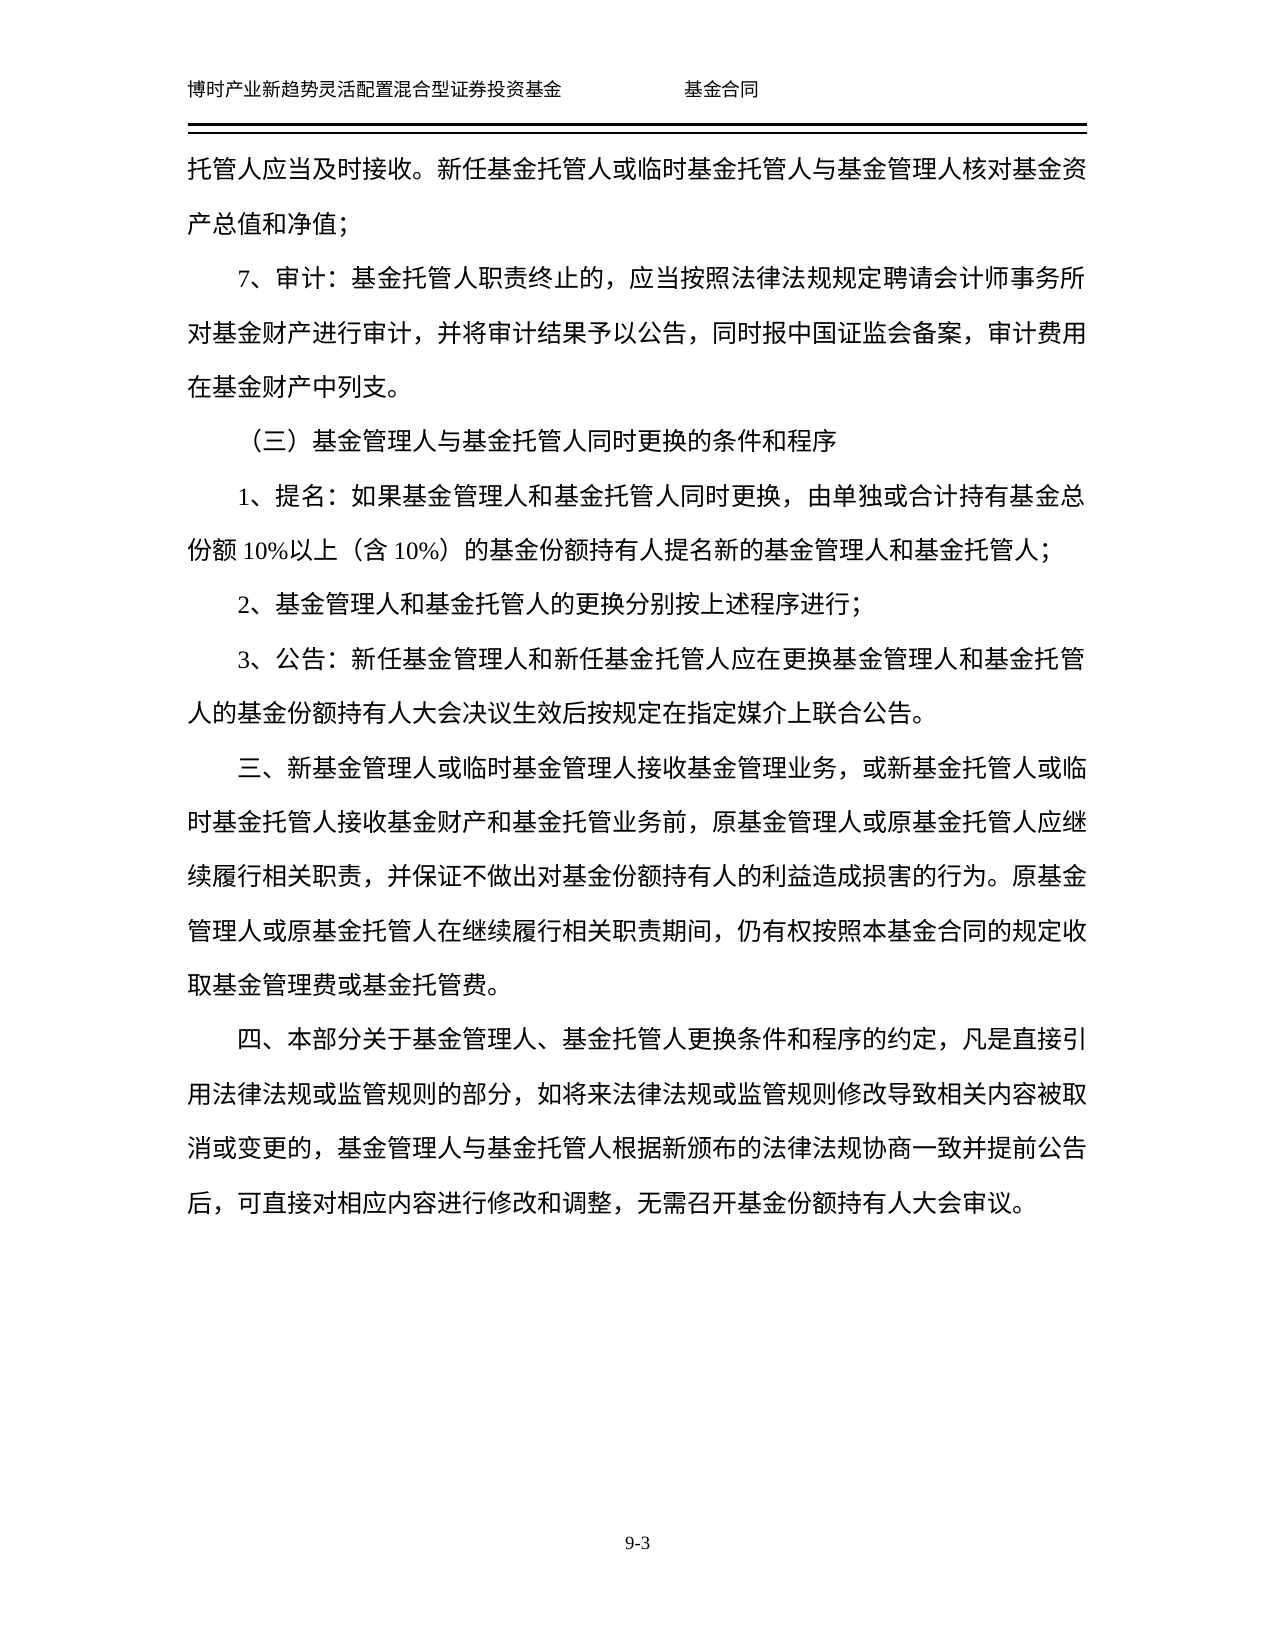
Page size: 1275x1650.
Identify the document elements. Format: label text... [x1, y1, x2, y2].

text 四、本部分关于基金管理人、基金托管人更换条件和程序的约定，凡是直接引用法律法规或监管规则的部分，如将来法律法规或监管规则修改导致相关内容被取消或变更的，基金管理人与基金托管人根据新颁布的法律法规协商一致并提前公告后，可直接对相应内容进行修改和调整，无需召开基金份额持有人大会审议。 [187, 1020, 1087, 1219]
text 3、公告：新任基金管理人和新任基金托管人应在更换基金管理人和基金托管人的基金份额持有人大会决议生效后按规定在指定媒介上联合公告。 [187, 639, 1087, 730]
text 1、提名：如果基金管理人和基金托管人同时更换，由单独或合计持有基金总份额10%以上（含10%）的基金份额持有人提名新的基金管理人和基金托管人； [187, 476, 1087, 567]
text 7、审计：基金托管人职责终止的，应当按照法律法规规定聘请会计师事务所对基金财产进行审计，并将审计结果予以公告，同时报中国证监会备案，审计费用在基金财产中列支。 [187, 259, 1087, 404]
text 2、基金管理人和基金托管人的更换分别按上述程序进行； [187, 585, 1087, 621]
text （三）基金管理人与基金托管人同时更换的条件和程序 [187, 422, 1087, 458]
text 三、新基金管理人或临时基金管理人接收基金管理业务，或新基金托管人或临时基金托管人接收基金财产和基金托管业务前，原基金管理人或原基金托管人应继续履行相关职责，并保证不做出对基金份额持有人的利益造成损害的行为。原基金管理人或原基金托管人在继续履行相关职责期间，仍有权按照本基金合同的规定收取基金管理费或基金托管费。 [187, 748, 1087, 1002]
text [187, 150, 1087, 241]
